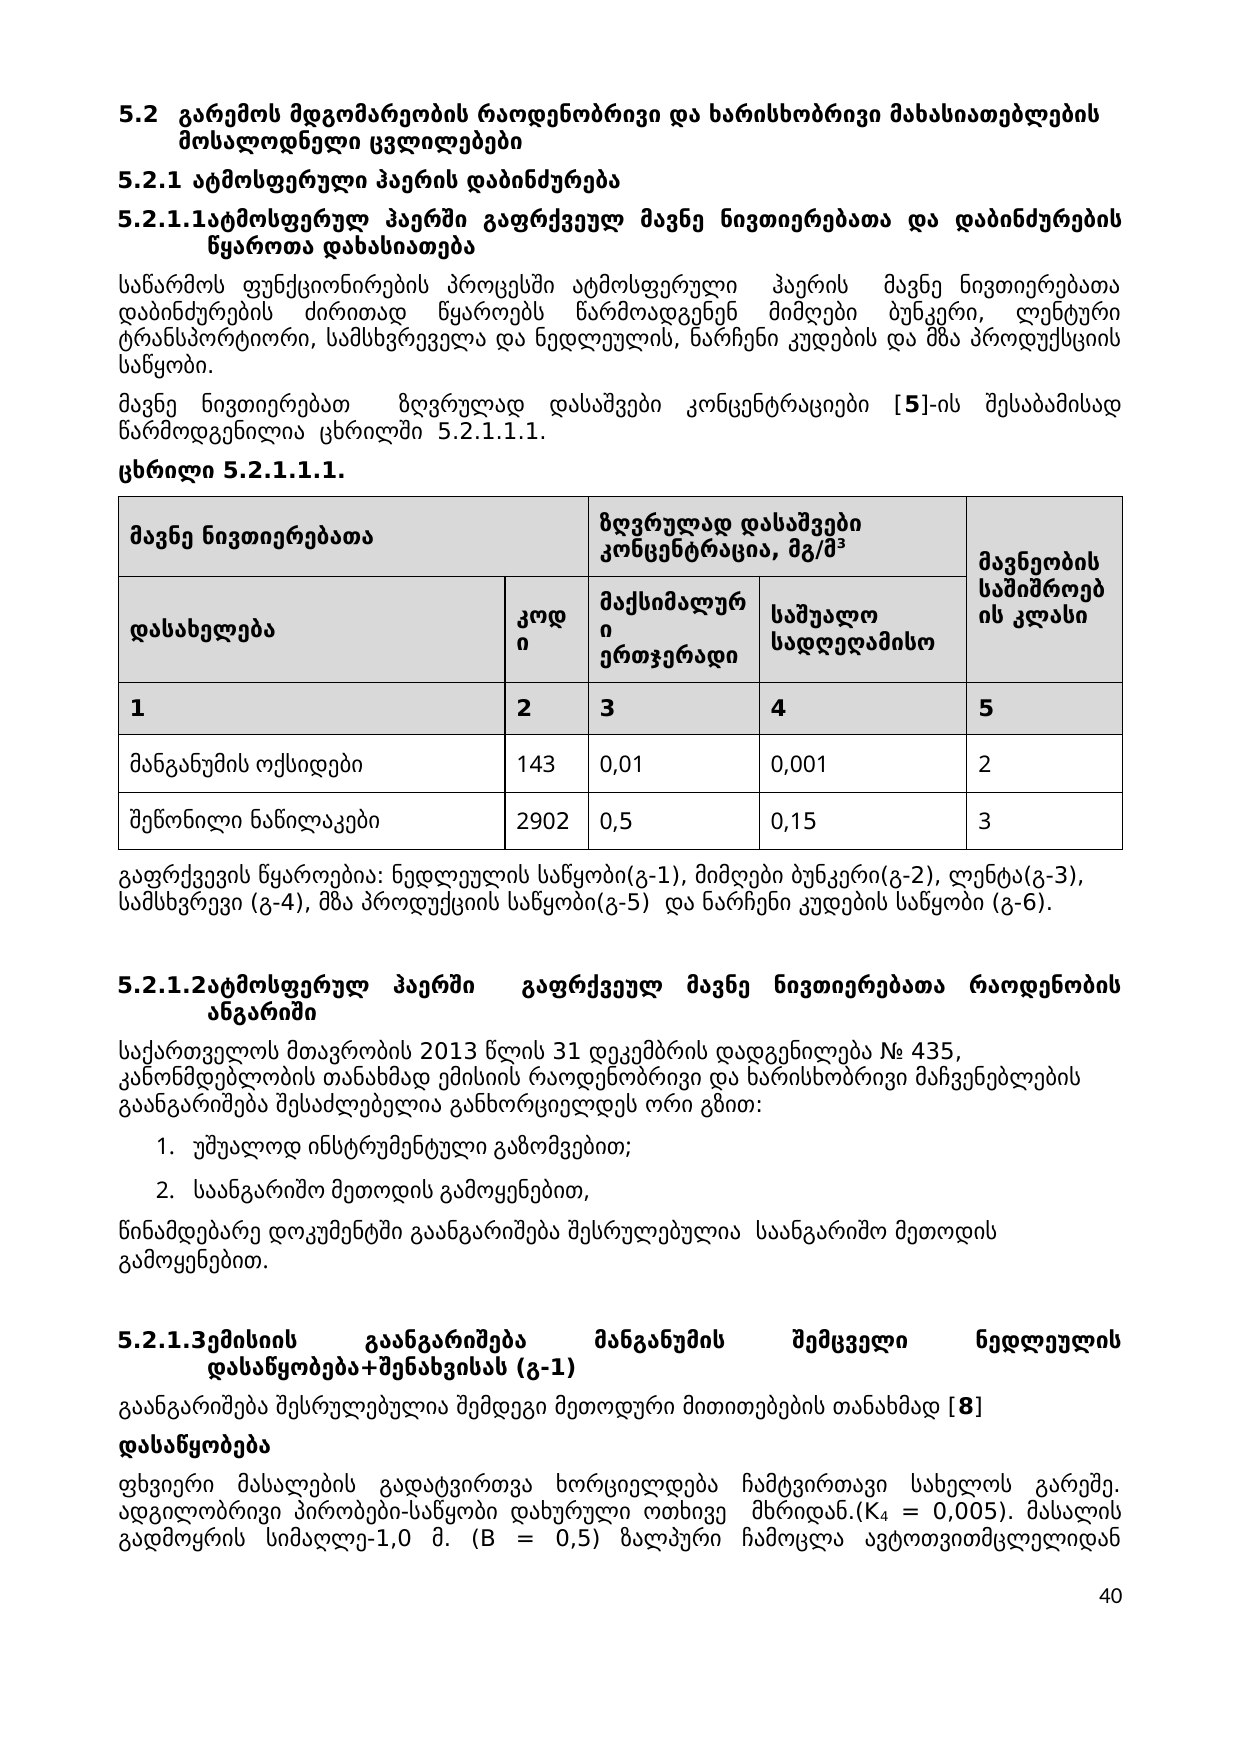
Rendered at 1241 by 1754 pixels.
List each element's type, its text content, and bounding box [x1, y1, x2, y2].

subtitle ატმოსფერულ ჰაერში გაფრქვეულ მავნე ნივთიერებათა და დაბინძურების წყაროთა დახასიათება [117, 206, 1122, 259]
table_cell 0,5 [589, 793, 759, 849]
text დასაწყობება [118, 1432, 1122, 1459]
table_cell 143 [506, 735, 588, 792]
table_cell დასახელება [119, 577, 504, 682]
subtitle ატმოსფერულ ჰაერში გაფრქვეულ მავნე ნივთიერებათა რაოდენობის ანგარიში [117, 972, 1122, 1025]
table_cell 0,15 [760, 793, 966, 849]
table_header მავნეობის საშიშროების კლასი [967, 497, 1122, 682]
text ცხრილი 5.2.1.1.1. [118, 457, 1122, 484]
text გაფრქვევის წყაროებია: ნედლეულის საწყობი(გ-1), მიმღები ბუნკერი(გ-2), ლენტა(გ-3), სამსხვრევი (გ-4), მზა პროდუქციის საწყობი(გ-5) და ნარჩენი კუდების საწყობი (გ-6). [118, 862, 1122, 916]
text ატმოსფერული ჰაერის დაბინძურება [117, 167, 1122, 194]
table_cell 4 [760, 683, 966, 734]
text საქართველოს მთავრობის 2013 წლის 31 დეკემბრის დადგენილება № 435, კანონმდებლობის თანახმად ემისიის რაოდენობრივი და ხარისხობრივი მაჩვენებლების გაანგარიშება შესაძლებელია განხორციელდეს ორი გზით: [118, 1038, 1122, 1118]
table_cell 5 [967, 683, 1122, 734]
table_cell მაქსიმალური ერთჯერადი [589, 577, 759, 682]
text საწარმოს ფუნქციონირების პროცესში ატმოსფერული ჰაერის მავნე ნივთიერებათა დაბინძურების ძირითად წყაროებს წარმოადგენენ მიმღები ბუნკერი, ლენტური ტრანსპორტიორი, სამსხვრეველა და ნედლეულის, ნარჩენი კუდების და მზა პროდუქსციის საწყობი. [118, 272, 1122, 379]
table_cell მანგანუმის ოქსიდები [119, 735, 504, 792]
table_cell 0,01 [589, 735, 759, 792]
text მავნე ნივთიერებათ ზღვრულად დასაშვები კონცენტრაციები [5]-ის შესაბამისად წარმოდგენილია ცხრილში 5.2.1.1.1. [118, 391, 1122, 444]
table_cell საშუალო სადღეღამისო [760, 577, 966, 682]
table_cell 1 [119, 683, 504, 734]
text გაანგარიშება შესრულებულია შემდეგი მეთოდური მითითებების თანახმად [8] [118, 1393, 1122, 1420]
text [118, 1472, 1122, 1552]
table_cell 3 [589, 683, 759, 734]
text გარემოს მდგომარეობის რაოდენობრივი და ხარისხობრივი მახასიათებლების მოსალოდნელი ცვლილებები [118, 101, 1122, 154]
list უშუალოდ ინსტრუმენტული გაზომვებით; [156, 1130, 1122, 1162]
table_cell 0,001 [760, 735, 966, 792]
table_cell 2 [506, 683, 588, 734]
list საანგარიშო მეთოდის გამოყენებით, [156, 1174, 1122, 1205]
table_cell კოდი [506, 577, 588, 682]
table_cell 3 [967, 793, 1122, 849]
subtitle ემისიის გაანგარიშება მანგანუმის შემცველი ნედლეულის დასაწყობება+შენახვისას (გ-1) [117, 1327, 1122, 1381]
table_header მავნე ნივთიერებათა [119, 497, 588, 576]
table_cell 2 [967, 735, 1122, 792]
table_cell 2902 [506, 793, 588, 849]
table_cell შეწონილი ნაწილაკები [119, 793, 504, 849]
table_header ზღვრულად დასაშვები კონცენტრაცია, მგ/მ3 [589, 497, 966, 576]
text წინამდებარე დოკუმენტში გაანგარიშება შესრულებულია საანგარიშო მეთოდის გამოყენებით. [118, 1218, 1122, 1276]
